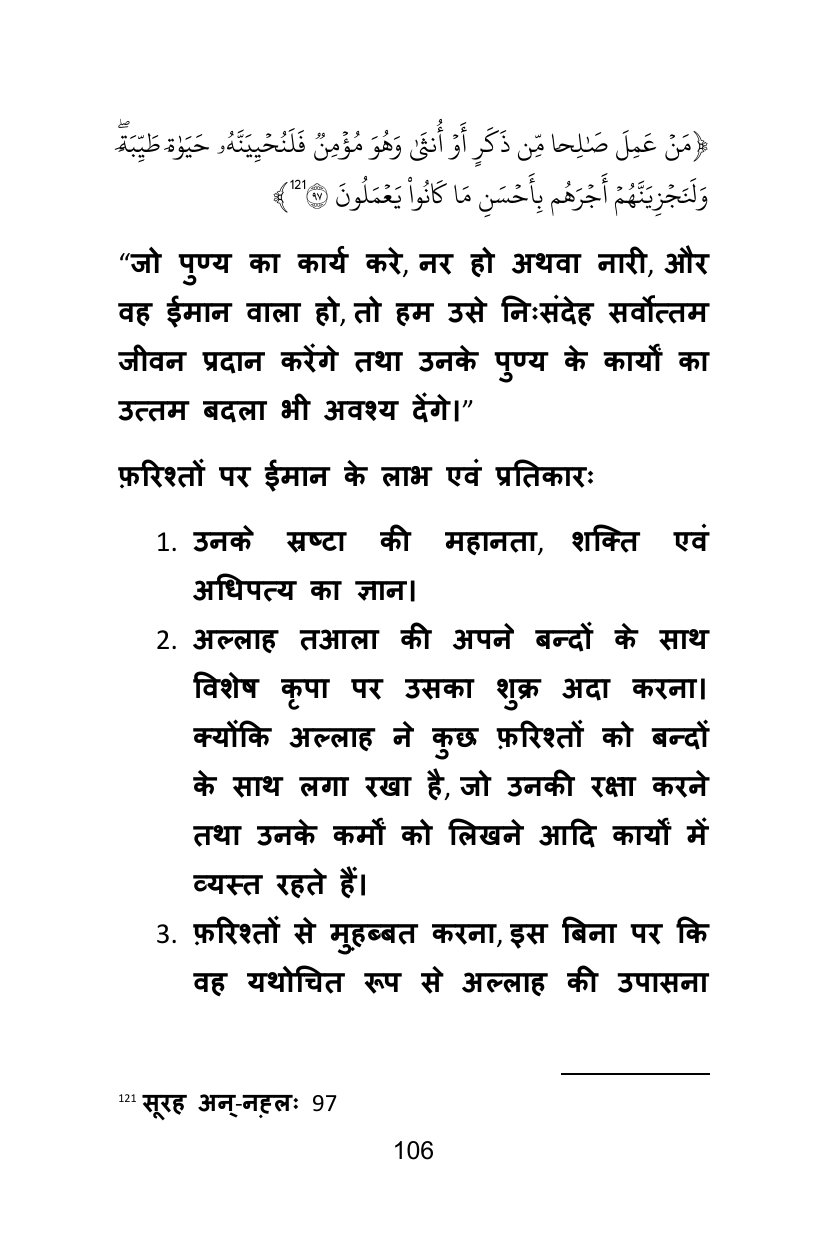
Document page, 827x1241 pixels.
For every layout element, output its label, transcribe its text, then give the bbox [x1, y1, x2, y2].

list अल्लाह तआला की अपने बन्दों के साथ विशेष कृपा पर उसका शुक्र अदा करना। क्योंकि अल्लाह ने कुछ फ़रिश्तों को बन्दों के साथ लगा रखा है, जो उनकी रक्षा करने तथा उनके कर्मों को लिखने आदि कार्यों में व्यस्त रहते हैं। [156, 613, 709, 907]
text ﴿مَنۡ عَمِلَ صَٰلِحٗا مِّن ذَكَرٍ أَوۡ أُنثَىٰ وَهُوَ مُؤۡمِنٞ فَلَنُحۡيِيَنَّهُۥ حَيَوٰةٗ طَيِّبَةٗۖ وَلَنَجۡزِيَنَّهُمۡ أَجۡرَهُم بِأَحۡسَنِ مَا كَانُواْ يَعۡمَلُونَ ٩٧﴾ [118, 118, 709, 221]
list उनके स्रष्टा की महानता, शक्ति एवं अधिपत्य का ज्ञान। [156, 515, 709, 613]
text “जो पुण्य का कार्य करे, नर हो अथवा नारी, और वह ईमान वाला हो, तो हम उसे निःसंदेह सर्वोत्तम जीवन प्रदान करेंगे तथा उनके पुण्य के कार्यों का उत्तम बदला भी अवश्य देंगे।” [118, 237, 709, 433]
text फ़रिश्तों पर ईमान के लाभ एवं प्रतिकारः [118, 450, 709, 499]
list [156, 907, 709, 1005]
